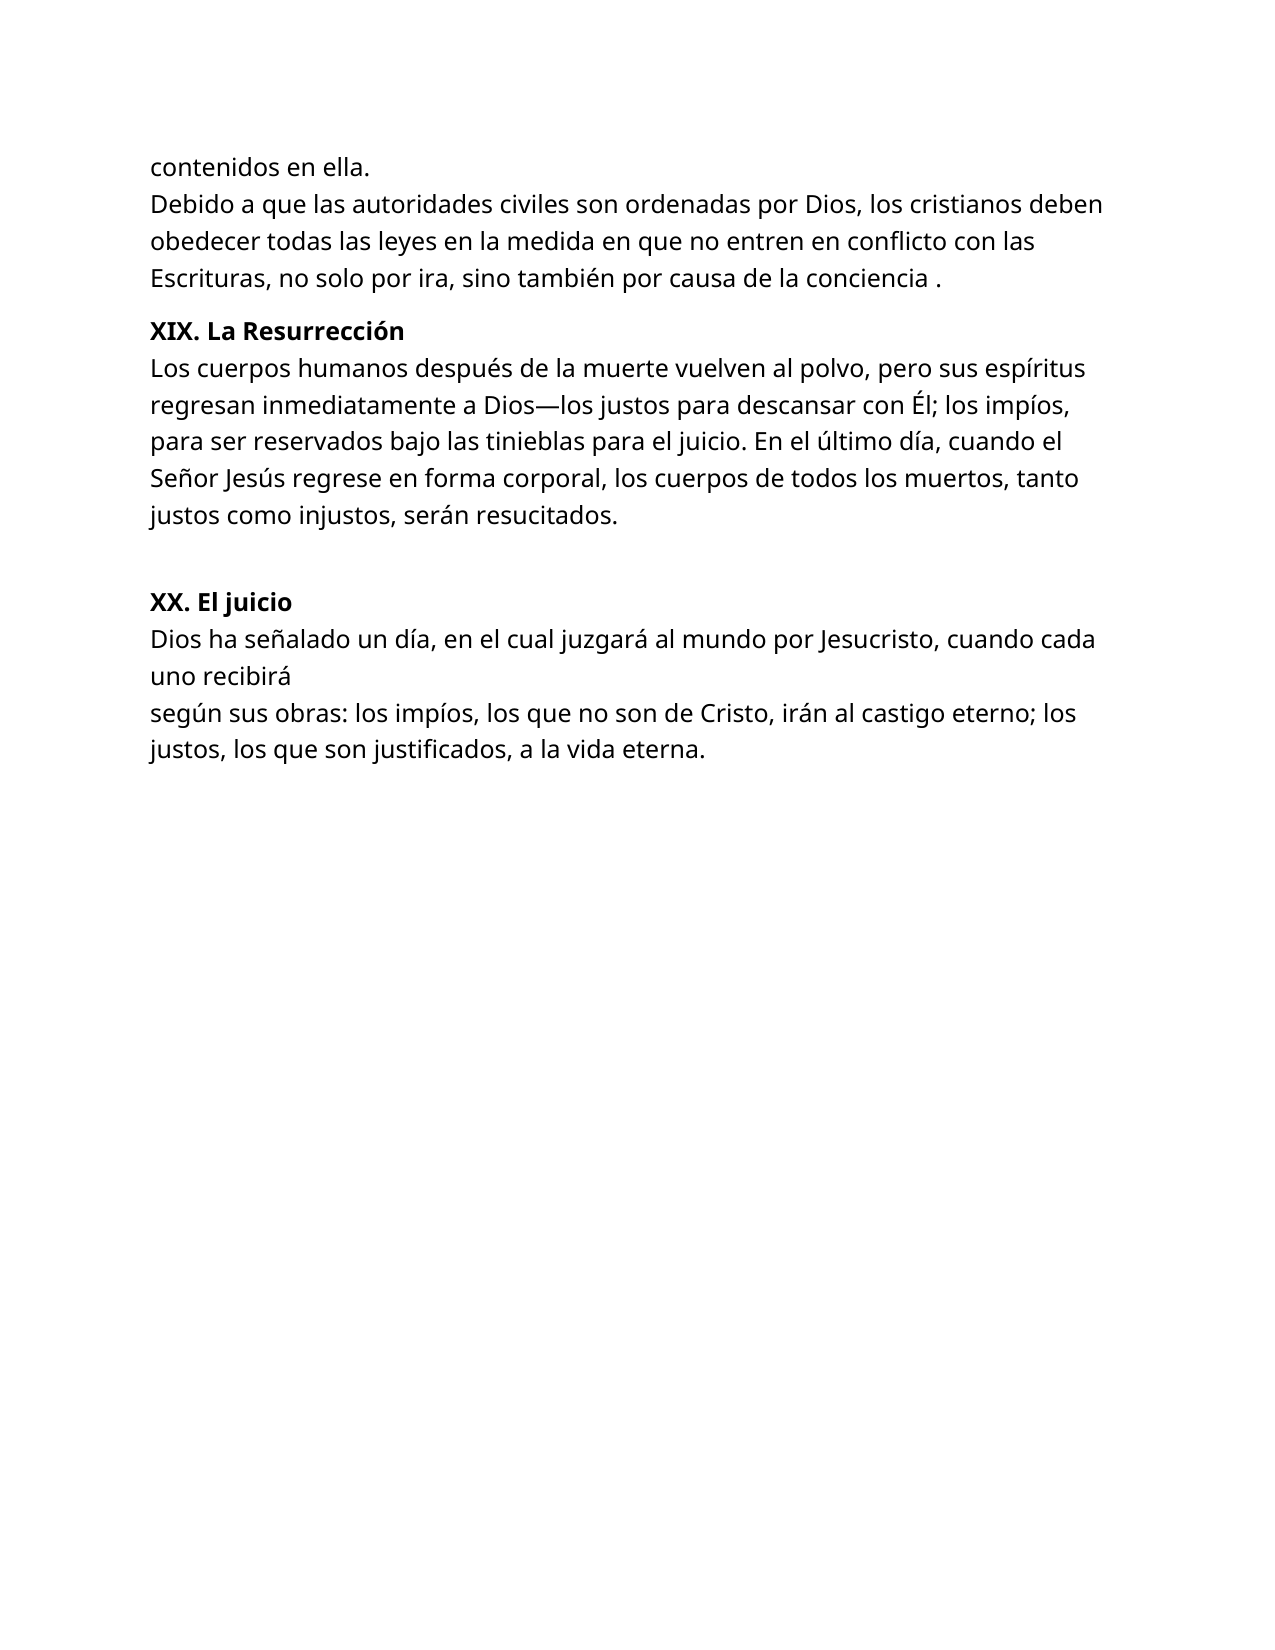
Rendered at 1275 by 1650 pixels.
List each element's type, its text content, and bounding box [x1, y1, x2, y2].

text XX. El juicio Dios ha señalado un día, en el cual juzgará al mundo por Jesucristo, cuando cada uno recibirá según sus obras: los impíos, los que no son de Cristo, irán al castigo eterno; los justos, los que son justificados, a la vida eterna. [150, 551, 1125, 766]
text XIX. La Resurrección Los cuerpos humanos después de la muerte vuelven al polvo, pero sus espíritus regresan inmediatamente a Dios—los justos para descansar con Él; los impíos, para ser reservados bajo las tinieblas para el juicio. En el último día, cuando el Señor Jesús regrese en forma corporal, los cuerpos de todos los muertos, tanto justos como injustos, serán resucitados. [150, 314, 1125, 532]
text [150, 150, 1125, 294]
